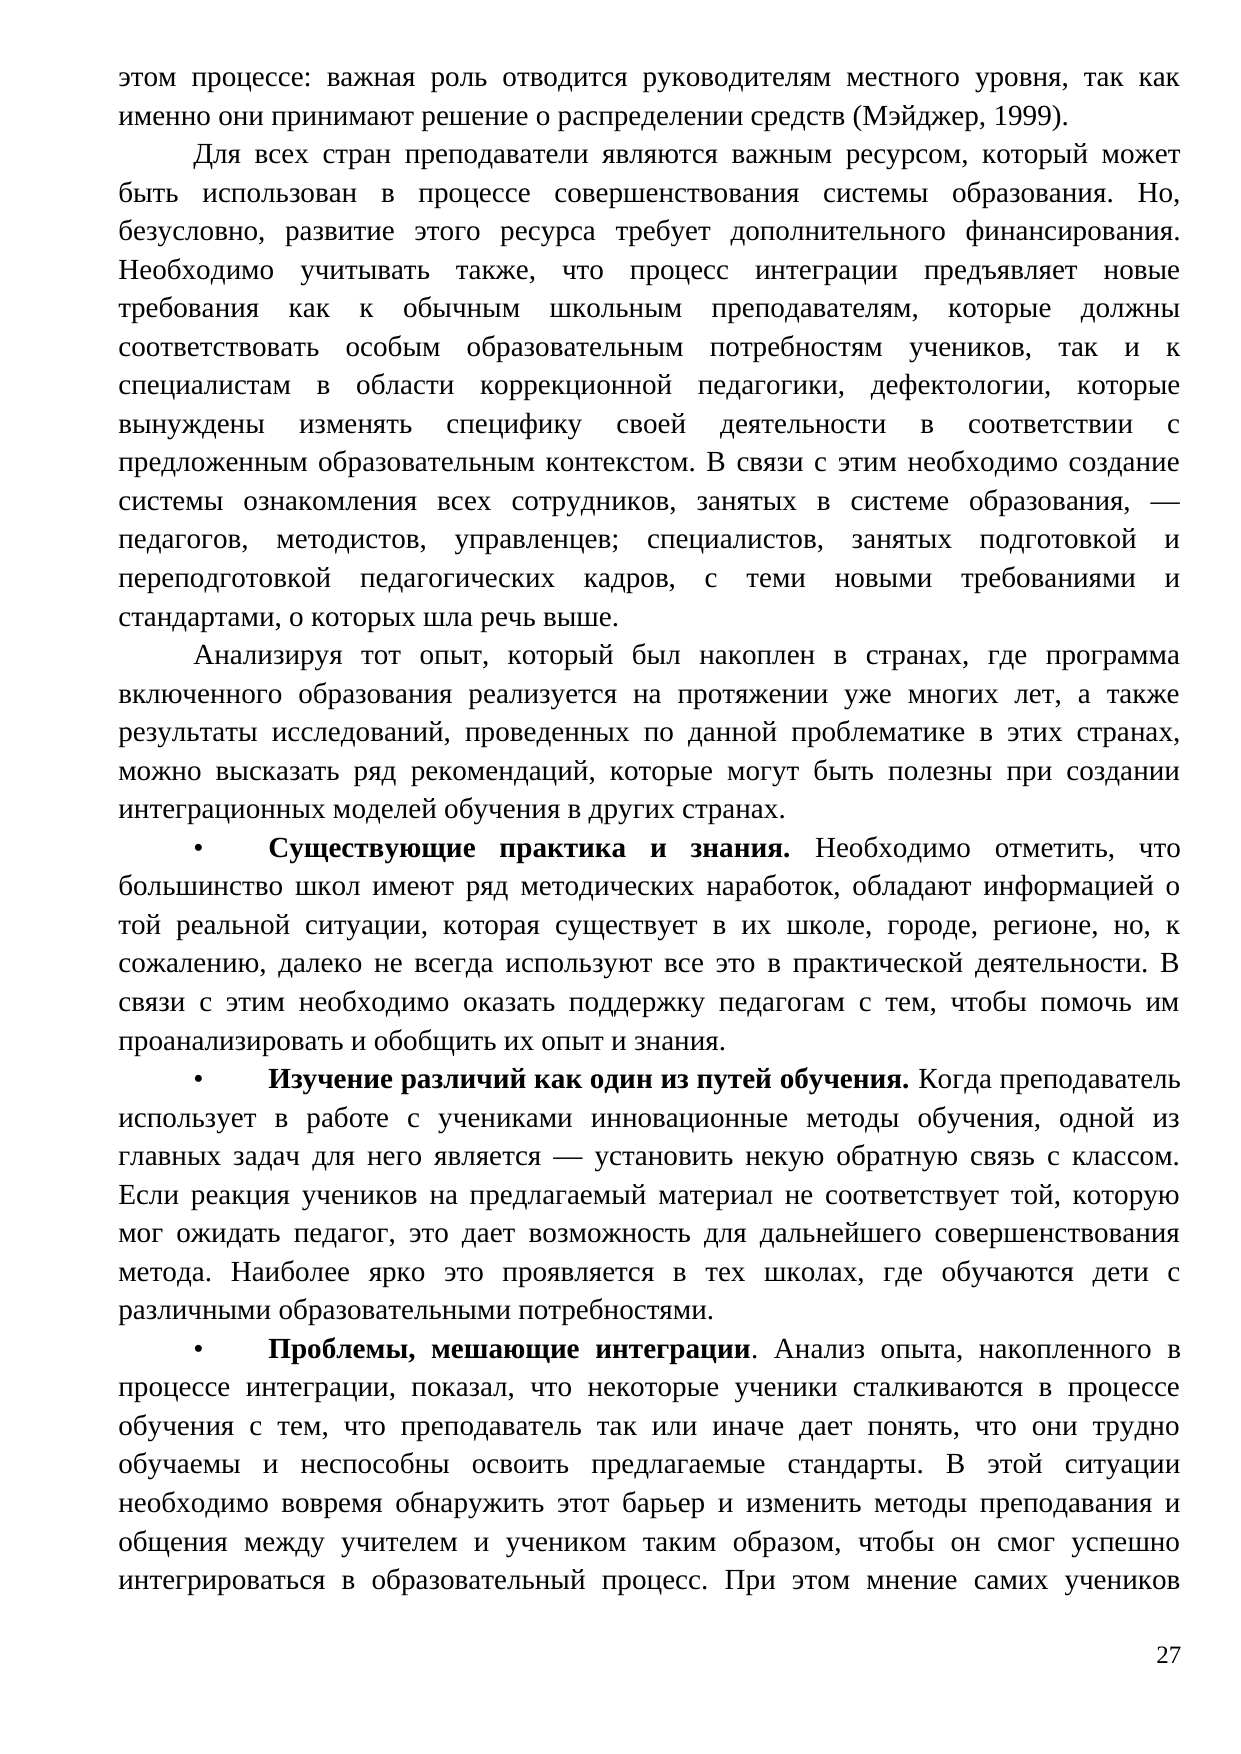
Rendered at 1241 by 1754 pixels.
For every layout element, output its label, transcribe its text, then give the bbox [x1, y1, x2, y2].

list Изучение различий как один из путей обучения. Когда преподаватель использует в работе с учениками инновационные методы обучения, одной из главных задач для него является — установить некую обратную связь с классом. Если реакция учеников на предлагаемый материал не соответствует той, которую мог ожидать педагог, это дает возможность для дальнейшего совершенствования метода. Наиболее ярко это проявляется в тех школах, где обучаются дети с различными образовательными потребностями. [118, 1061, 1181, 1326]
text Для всех стран преподаватели являются важным ресурсом, который может быть использован в процессе совершенствования системы образования. Но, безусловно, развитие этого ресурса требует дополнительного финансирования. Необходимо учитывать также, что процесс интеграции предъявляет новые требования как к обычным школьным преподавателям, которые должны соответствовать особым образовательным потребностям учеников, так и к специалистам в области коррекционной педагогики, дефектологии, которые вынуждены изменять специфику своей деятельности в соответствии с предложенным образовательным контекстом. В связи с этим необходимо создание системы ознакомления всех сотрудников, занятых в системе образования, — педагогов, методистов, управленцев; специалистов, занятых подготовкой и переподготовкой педагогических кадров, с теми новыми требованиями и стандартами, о которых шла речь выше. [118, 136, 1181, 632]
list Существующие практика и знания. Необходимо отметить, что большинство школ имеют ряд методических наработок, обладают информацией о той реальной ситуации, которая существует в их школе, городе, регионе, но, к сожалению, далеко не всегда используют все это в практической деятельности. В связи с этим необходимо оказать поддержку педагогам с тем, чтобы помочь им проанализировать и обобщить их опыт и знания. [118, 830, 1181, 1056]
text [118, 59, 1181, 131]
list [118, 1331, 1181, 1596]
text Анализируя тот опыт, который был накоплен в странах, где программа включенного образования реализуется на протяжении уже многих лет, а также результаты исследований, проведенных по данной проблематике в этих странах, можно высказать ряд рекомендаций, которые могут быть полезны при создании интеграционных моделей обучения в других странах. [118, 637, 1181, 825]
